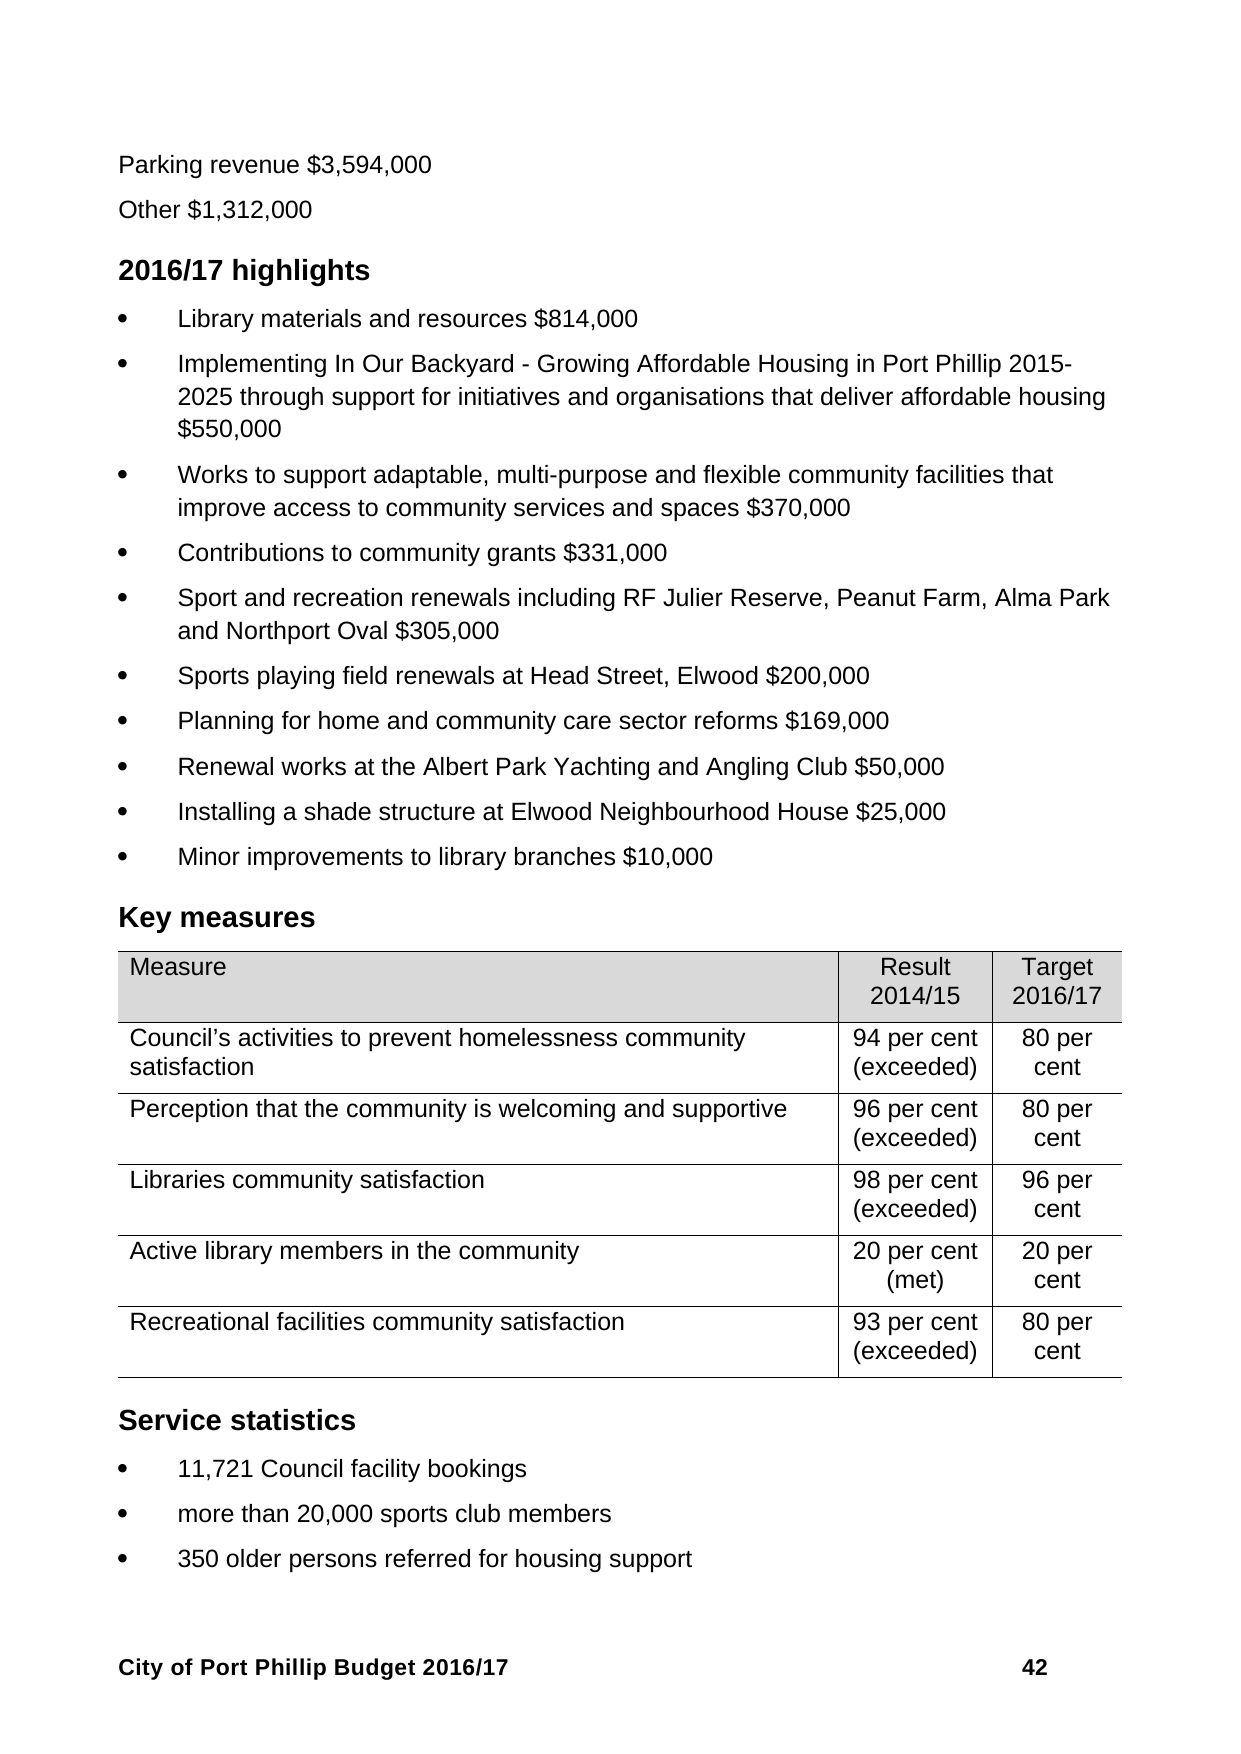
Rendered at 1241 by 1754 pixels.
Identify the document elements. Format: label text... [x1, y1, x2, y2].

text Renewal works at the Albert Park Yachting and Angling Club $50,000 [118, 752, 1122, 781]
text Installing a shade structure at Elwood Neighbourhood House $25,000 [118, 797, 1122, 826]
table_header Result 2014/15 [839, 952, 992, 1022]
table_cell 93 per cent (exceeded) [839, 1307, 992, 1377]
table_cell 96 per cent (exceeded) [839, 1094, 992, 1164]
table_cell 98 per cent (exceeded) [839, 1165, 992, 1235]
table_cell 94 per cent (exceeded) [839, 1023, 992, 1093]
text Sport and recreation renewals including RF Julier Reserve, Peanut Farm, Alma Park and Northport Oval $305,000 [118, 583, 1122, 644]
subtitle Service statistics [118, 1403, 1122, 1437]
text Minor improvements to library branches $10,000 [118, 842, 1122, 871]
table_cell Recreational facilities community satisfaction [118, 1307, 838, 1377]
table_cell 96 per cent [993, 1165, 1122, 1235]
text more than 20,000 sports club members [118, 1499, 1122, 1528]
table_cell 20 per cent (met) [839, 1236, 992, 1306]
text 350 older persons referred for housing support [118, 1544, 1122, 1573]
table_header Target 2016/17 [993, 952, 1122, 1022]
subtitle Key measures [118, 900, 1122, 934]
table_cell 20 per cent [993, 1236, 1122, 1306]
text Implementing In Our Backyard - Growing Affordable Housing in Port Phillip 2015-2025 through support for initiatives and organisations that deliver affordable housing $550,000 [118, 349, 1122, 443]
table_cell Council’s activities to prevent homelessness community satisfaction [118, 1023, 838, 1093]
text Planning for home and community care sector reforms $169,000 [118, 706, 1122, 735]
text 11,721 Council facility bookings [118, 1454, 1122, 1483]
table_cell Perception that the community is welcoming and supportive [118, 1094, 838, 1164]
table_cell Active library members in the community [118, 1236, 838, 1306]
subtitle 2016/17 highlights [118, 253, 1122, 286]
text Sports playing field renewals at Head Street, Elwood $200,000 [118, 661, 1122, 690]
table_cell Libraries community satisfaction [118, 1165, 838, 1235]
table_cell 80 per cent [993, 1307, 1122, 1377]
text Other $1,312,000 [118, 195, 1122, 224]
text Works to support adaptable, multi-purpose and flexible community facilities that improve access to community services and spaces $370,000 [118, 460, 1122, 521]
text Parking revenue $3,594,000 [118, 150, 1122, 179]
table_cell 80 per cent [993, 1023, 1122, 1093]
table_cell 80 per cent [993, 1094, 1122, 1164]
text Contributions to community grants $331,000 [118, 538, 1122, 567]
table_header Measure [118, 952, 838, 1022]
text Library materials and resources $814,000 [118, 304, 1122, 332]
